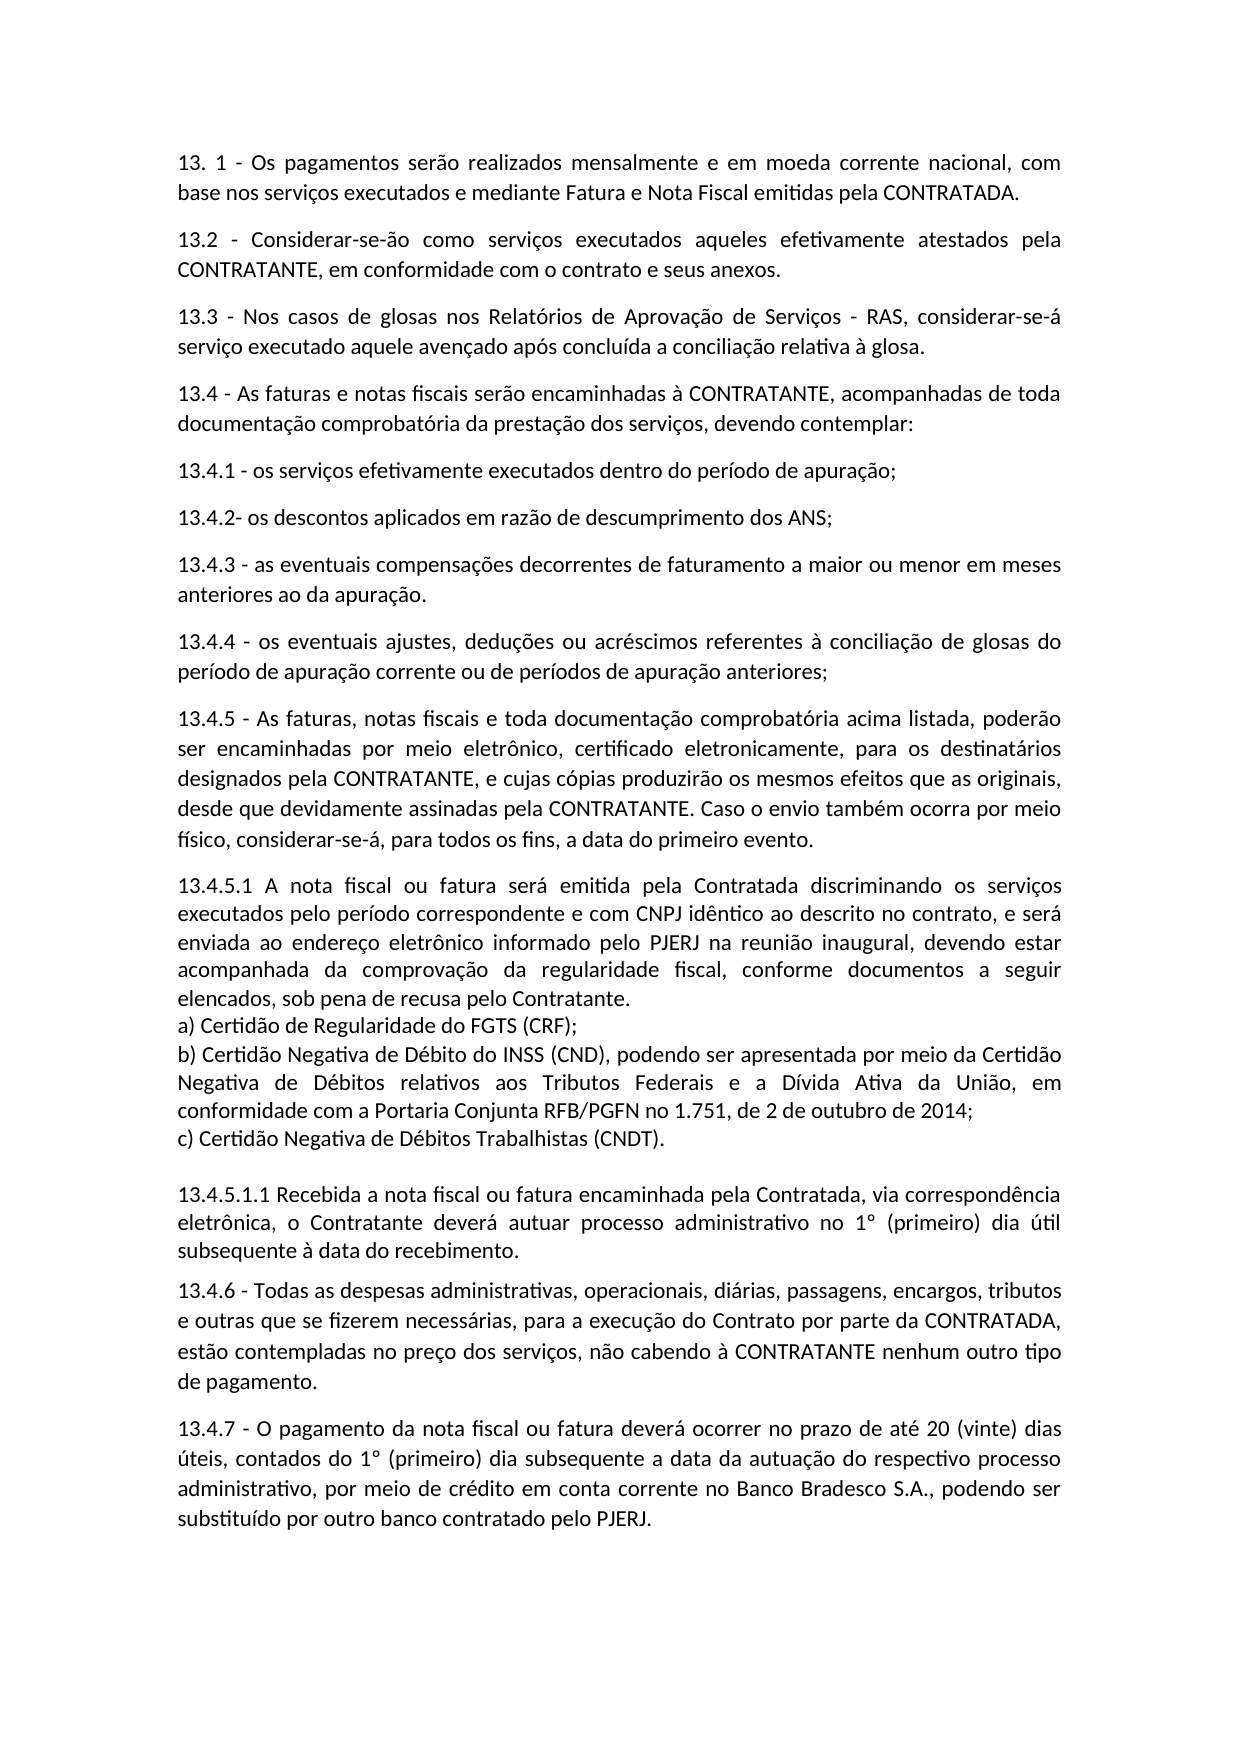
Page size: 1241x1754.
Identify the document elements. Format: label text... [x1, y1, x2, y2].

text 13.4.2- os descontos aplicados em razão de descumprimento dos ANS; [177, 503, 1063, 531]
text 13. 1 - Os pagamentos serão realizados mensalmente e em moeda corrente nacional, com base nos serviços executados e mediante Fatura e Nota Fiscal emitidas pela CONTRATADA. [177, 148, 1063, 206]
text 13.2 - Considerar-se-ão como serviços executados aqueles efetivamente atestados pela CONTRATANTE, em conformidade com o contrato e seus anexos. [177, 225, 1063, 283]
list c) Certidão Negativa de Débitos Trabalhistas (CNDT). [177, 1124, 1063, 1152]
list a) Certidão de Regularidade do FGTS (CRF); [177, 1012, 1063, 1040]
text 13.4.5 - As faturas, notas fiscais e toda documentação comprobatória acima listada, poderão ser encaminhadas por meio eletrônico, certificado eletronicamente, para os destinatários designados pela CONTRATANTE, e cujas cópias produzirão os mesmos efeitos que as originais, desde que devidamente assinadas pela CONTRATANTE. Caso o envio também ocorra por meio físico, considerar-se-á, para todos os fins, a data do primeiro evento. [177, 704, 1063, 853]
list 13.4.7 - O pagamento da nota fiscal ou fatura deverá ocorrer no prazo de até 20 (vinte) dias úteis, contados do 1º (primeiro) dia subsequente a data da autuação do respectivo processo administrativo, por meio de crédito em conta corrente no Banco Bradesco S.A., podendo ser substituído por outro banco contratado pelo PJERJ. [177, 1414, 1063, 1532]
text 13.4.3 - as eventuais compensações decorrentes de faturamento a maior ou menor em meses anteriores ao da apuração. [177, 550, 1063, 608]
text 13.4 - As faturas e notas fiscais serão encaminhadas à CONTRATANTE, acompanhadas de toda documentação comprobatória da prestação dos serviços, devendo contemplar: [177, 379, 1063, 437]
text 13.4.6 - Todas as despesas administrativas, operacionais, diárias, passagens, encargos, tributos e outras que se fizerem necessárias, para a execução do Contrato por parte da CONTRATADA, estão contempladas no preço dos serviços, não cabendo à CONTRATANTE nenhum outro tipo de pagamento. [177, 1276, 1063, 1395]
text 13.4.4 - os eventuais ajustes, deduções ou acréscimos referentes à conciliação de glosas do período de apuração corrente ou de períodos de apuração anteriores; [177, 627, 1063, 685]
list 13.4.5.1 A nota fiscal ou fatura será emitida pela Contratada discriminando os serviços executados pelo período correspondente e com CNPJ idêntico ao descrito no contrato, e será enviada ao endereço eletrônico informado pelo PJERJ na reunião inaugural, devendo estar acompanhada da comprovação da regularidade fiscal, conforme documentos a seguir elencados, sob pena de recusa pelo Contratante. [177, 872, 1063, 1012]
text 13.4.1 - os serviços efetivamente executados dentro do período de apuração; [177, 456, 1063, 484]
text 13.3 - Nos casos de glosas nos Relatórios de Aprovação de Serviços - RAS, considerar-se-á serviço executado aquele avençado após concluída a conciliação relativa à glosa. [177, 302, 1063, 360]
list 13.4.5.1.1 Recebida a nota fiscal ou fatura encaminhada pela Contratada, via correspondência eletrônica, o Contratante deverá autuar processo administrativo no 1º (primeiro) dia útil subsequente à data do recebimento. [177, 1180, 1063, 1264]
list b) Certidão Negativa de Débito do INSS (CND), podendo ser apresentada por meio da Certidão Negativa de Débitos relativos aos Tributos Federais e a Dívida Ativa da União, em conformidade com a Portaria Conjunta RFB/PGFN no 1.751, de 2 de outubro de 2014; [177, 1040, 1063, 1124]
